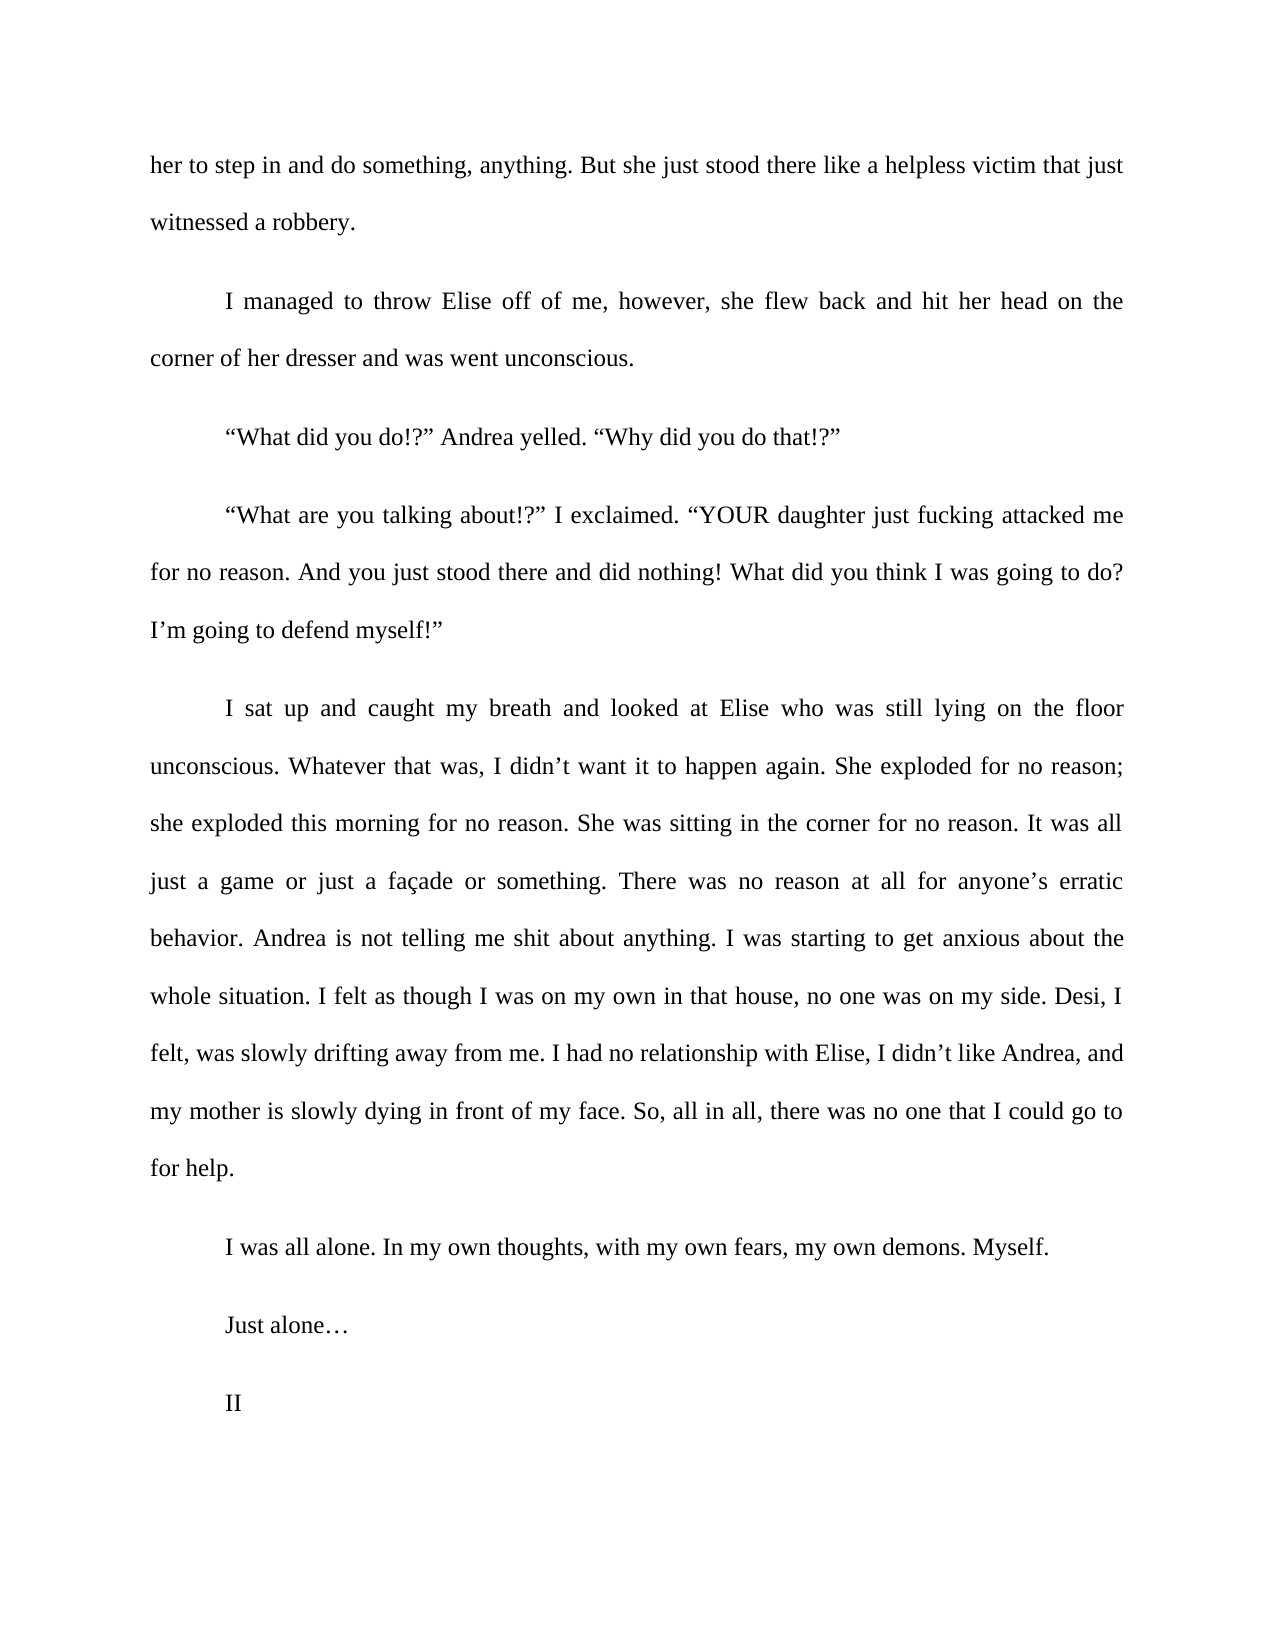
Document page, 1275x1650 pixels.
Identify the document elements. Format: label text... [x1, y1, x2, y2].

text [150, 150, 1125, 236]
text I sat up and caught my breath and looked at Elise who was still lying on the floor unconscious. Whatever that was, I didn’t want it to happen again. She exploded for no reason; she exploded this morning for no reason. She was sitting in the corner for no reason. It was all just a game or just a façade or something. There was no reason at all for anyone’s erratic behavior. Andrea is not telling me shit about anything. I was starting to get anxious about the whole situation. I felt as though I was on my own in that house, no one was on my side. Desi, I felt, was slowly drifting away from me. I had no relationship with Elise, I didn’t like Andrea, and my mother is slowly dying in front of my face. So, all in all, there was no one that I could go to for help. [150, 693, 1125, 1182]
text II [150, 1388, 1125, 1417]
text “What are you talking about!?” I exclaimed. “YOUR daughter just fucking attacked me for no reason. And you just stood there and did nothing! What did you think I was going to do? I’m going to defend myself!” [150, 500, 1125, 644]
text “What did you do!?” Andrea yelled. “Why did you do that!?” [150, 422, 1125, 450]
text Just alone… [150, 1310, 1125, 1339]
text I managed to throw Elise off of me, however, she flew back and hit her head on the corner of her dresser and was went unconscious. [150, 286, 1125, 372]
text I was all alone. In my own thoughts, with my own fears, my own demons. Myself. [150, 1232, 1125, 1260]
